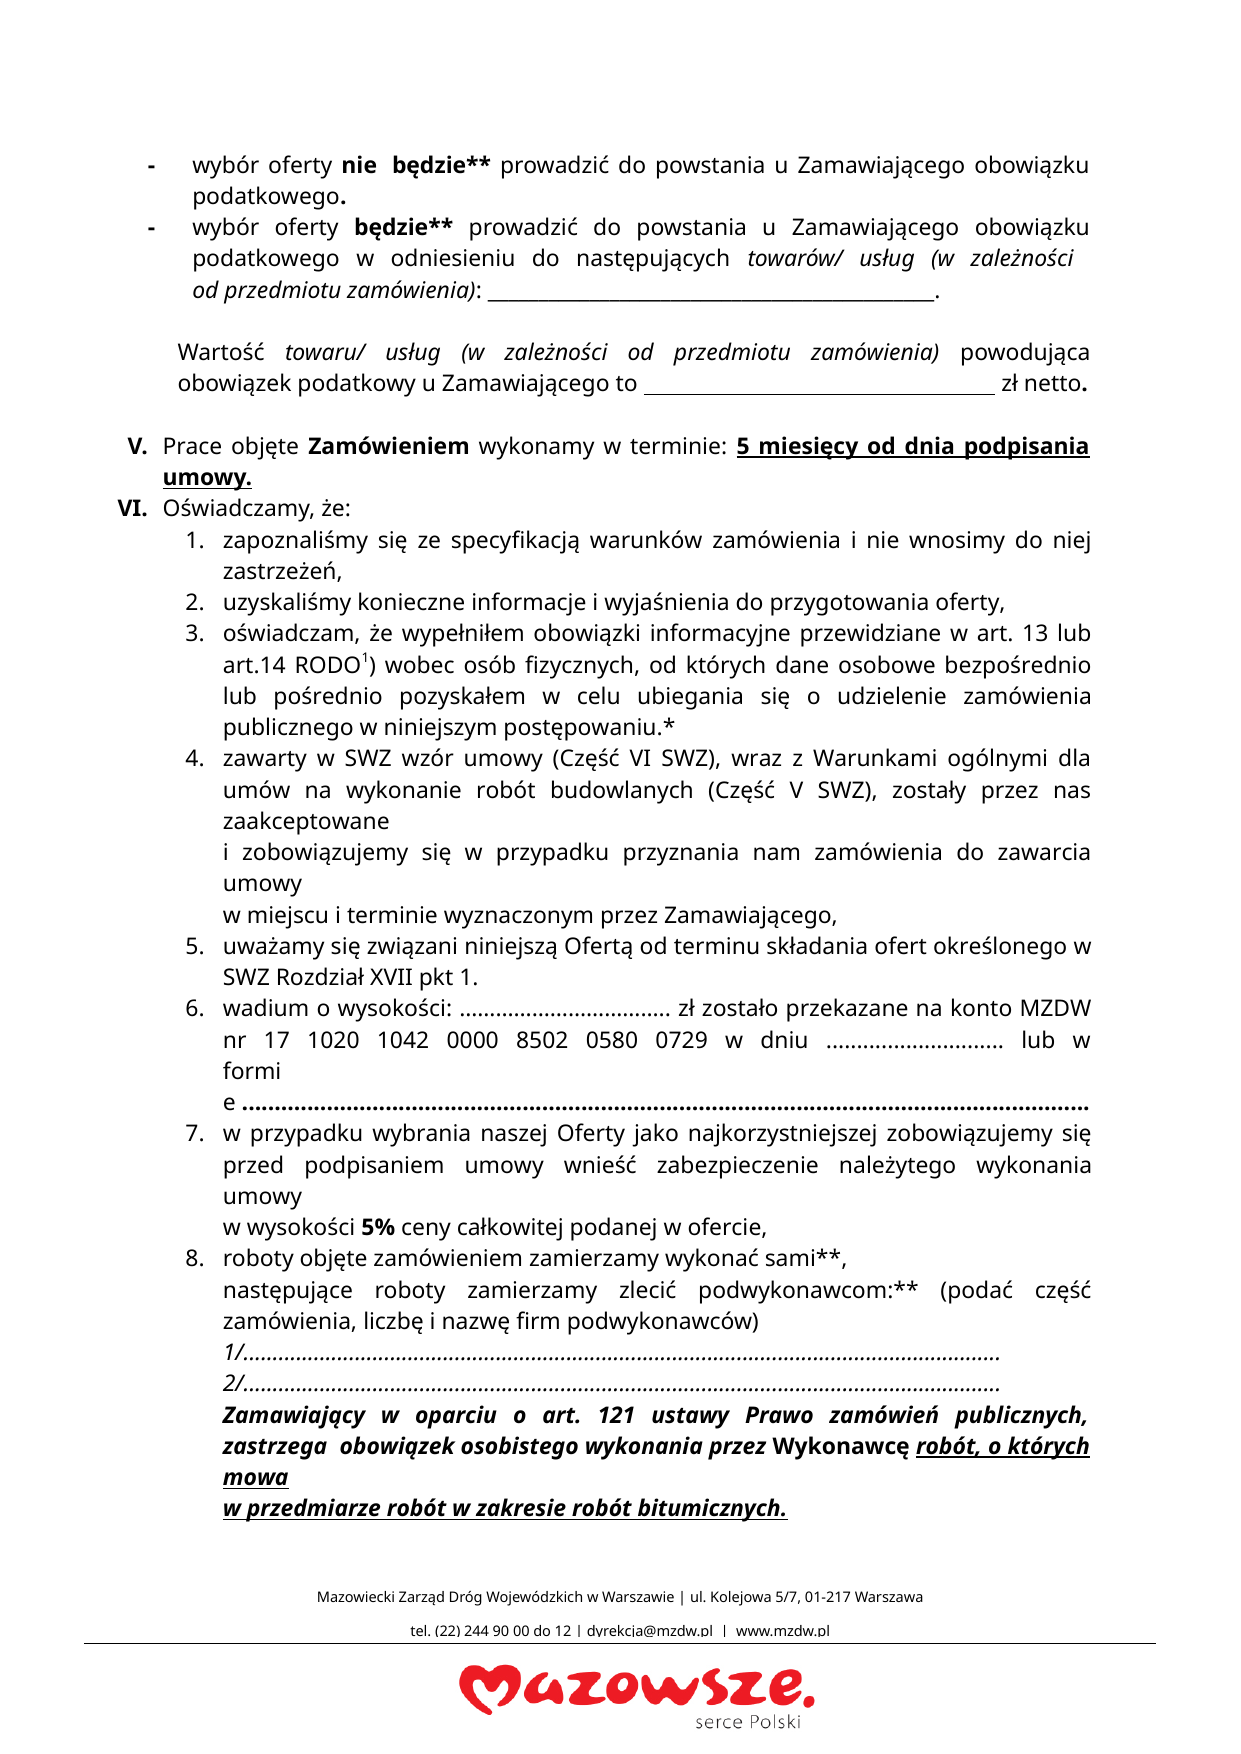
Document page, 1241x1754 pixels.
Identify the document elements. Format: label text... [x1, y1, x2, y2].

list zawarty w SWZ wzór umowy (Część VI SWZ), wraz z Warunkami ogólnymi dla umów na wykonanie robót budowlanych (Część V SWZ), zostały przez nas zaakceptowane i zobowiązujemy się w przypadku przyznania nam zamówienia do zawarcia umowy w miejscu i terminie wyznaczonym przez Zamawiającego, [185, 742, 1092, 930]
list Prace objęte Zamówieniem wykonamy w terminie: 5 miesięcy od dnia podpisania umowy. [148, 430, 1090, 492]
list 1/................................................................................................................................. [223, 1336, 1092, 1367]
list uzyskaliśmy konieczne informacje i wyjaśnienia do przygotowania oferty, [185, 586, 1092, 617]
list Zamawiający w oparciu o art. 121 ustawy Prawo zamówień publicznych, zastrzega obowiązek osobistego wykonania przez Wykonawcę robót, o których mowa w przedmiarze robót w zakresie robót bitumicznych. [223, 1399, 1092, 1524]
picture [0, 1626, 1236, 1754]
list wadium o wysokości: …………………………….. zł zostało przekazane na konto MZDW nr 17 1020 1042 0000 8502 0580 0729 w dniu ............................. lub w formie .................................................................................................................................. [185, 992, 1092, 1117]
list Oświadczamy, że: [148, 492, 1090, 524]
list wybór oferty nie będzie** prowadzić do powstania u Zamawiającego obowiązku podatkowego. [148, 149, 1090, 211]
list uważamy się związani niniejszą Ofertą od terminu składania ofert określonego w SWZ Rozdział XVII pkt 1. [185, 930, 1092, 992]
list 2/................................................................................................................................. [223, 1367, 1092, 1399]
list zapoznaliśmy się ze specyfikacją warunków zamówienia i nie wnosimy do niej zastrzeżeń, [185, 524, 1092, 586]
list następujące roboty zamierzamy zlecić podwykonawcom:** (podać część zamówienia, liczbę i nazwę firm podwykonawców) [223, 1274, 1092, 1336]
list w przypadku wybrania naszej Oferty jako najkorzystniejszej zobowiązujemy się przed podpisaniem umowy wnieść zabezpieczenie należytego wykonania umowy w wysokości 5% ceny całkowitej podanej w ofercie, [185, 1117, 1092, 1242]
list roboty objęte zamówieniem zamierzamy wykonać sami**, [185, 1242, 1092, 1274]
text Wartość towaru/ usług (w zależności od przedmiotu zamówienia) powodująca obowiązek podatkowy u Zamawiającego to zł netto. [177, 336, 1090, 399]
list oświadczam, że wypełniłem obowiązki informacyjne przewidziane w art. 13 lub art.14 RODO1) wobec osób fizycznych, od których dane osobowe bezpośrednio lub pośrednio pozyskałem w celu ubiegania się o udzielenie zamówienia publicznego w niniejszym postępowaniu.* [185, 617, 1092, 742]
list wybór oferty będzie** prowadzić do powstania u Zamawiającego obowiązku podatkowego w odniesieniu do następujących towarów/ usług (w zależności od przedmiotu zamówienia): ____________________________________________. [148, 211, 1090, 305]
